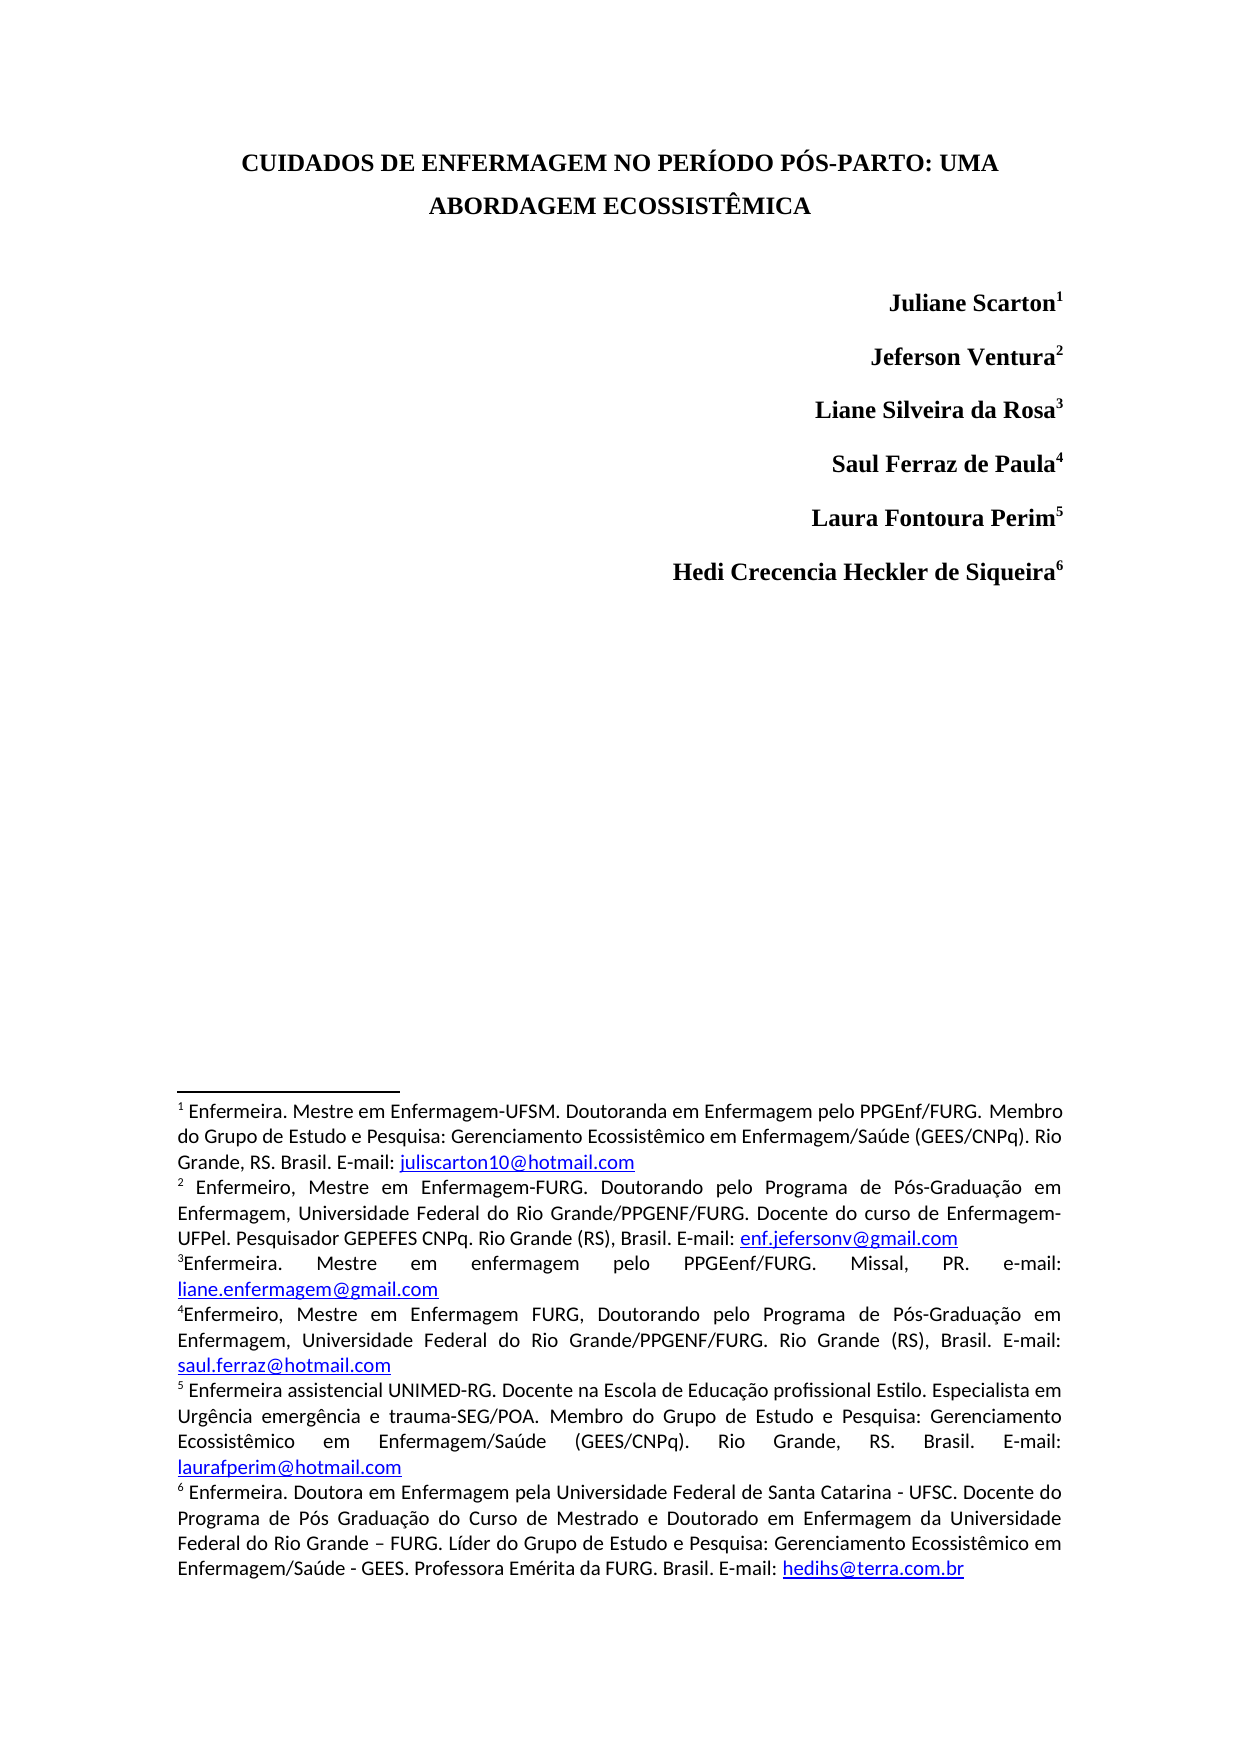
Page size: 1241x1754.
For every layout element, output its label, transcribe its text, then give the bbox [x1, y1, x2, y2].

text Liane Silveira da Rosa [177, 395, 1063, 424]
text Laura Fontoura Perim [177, 503, 1063, 532]
text CUIDADOS DE ENFERMAGEM NO PERÍODO PÓS-PARTO: UMA ABORDAGEM ECOSSISTÊMICA [177, 148, 1063, 219]
text Hedi Crecencia Heckler de Siqueira [177, 557, 1063, 586]
text Jeferson Ventura [177, 342, 1063, 370]
text Saul Ferraz de Paula [177, 449, 1063, 478]
text Juliane Scarton [177, 288, 1063, 316]
